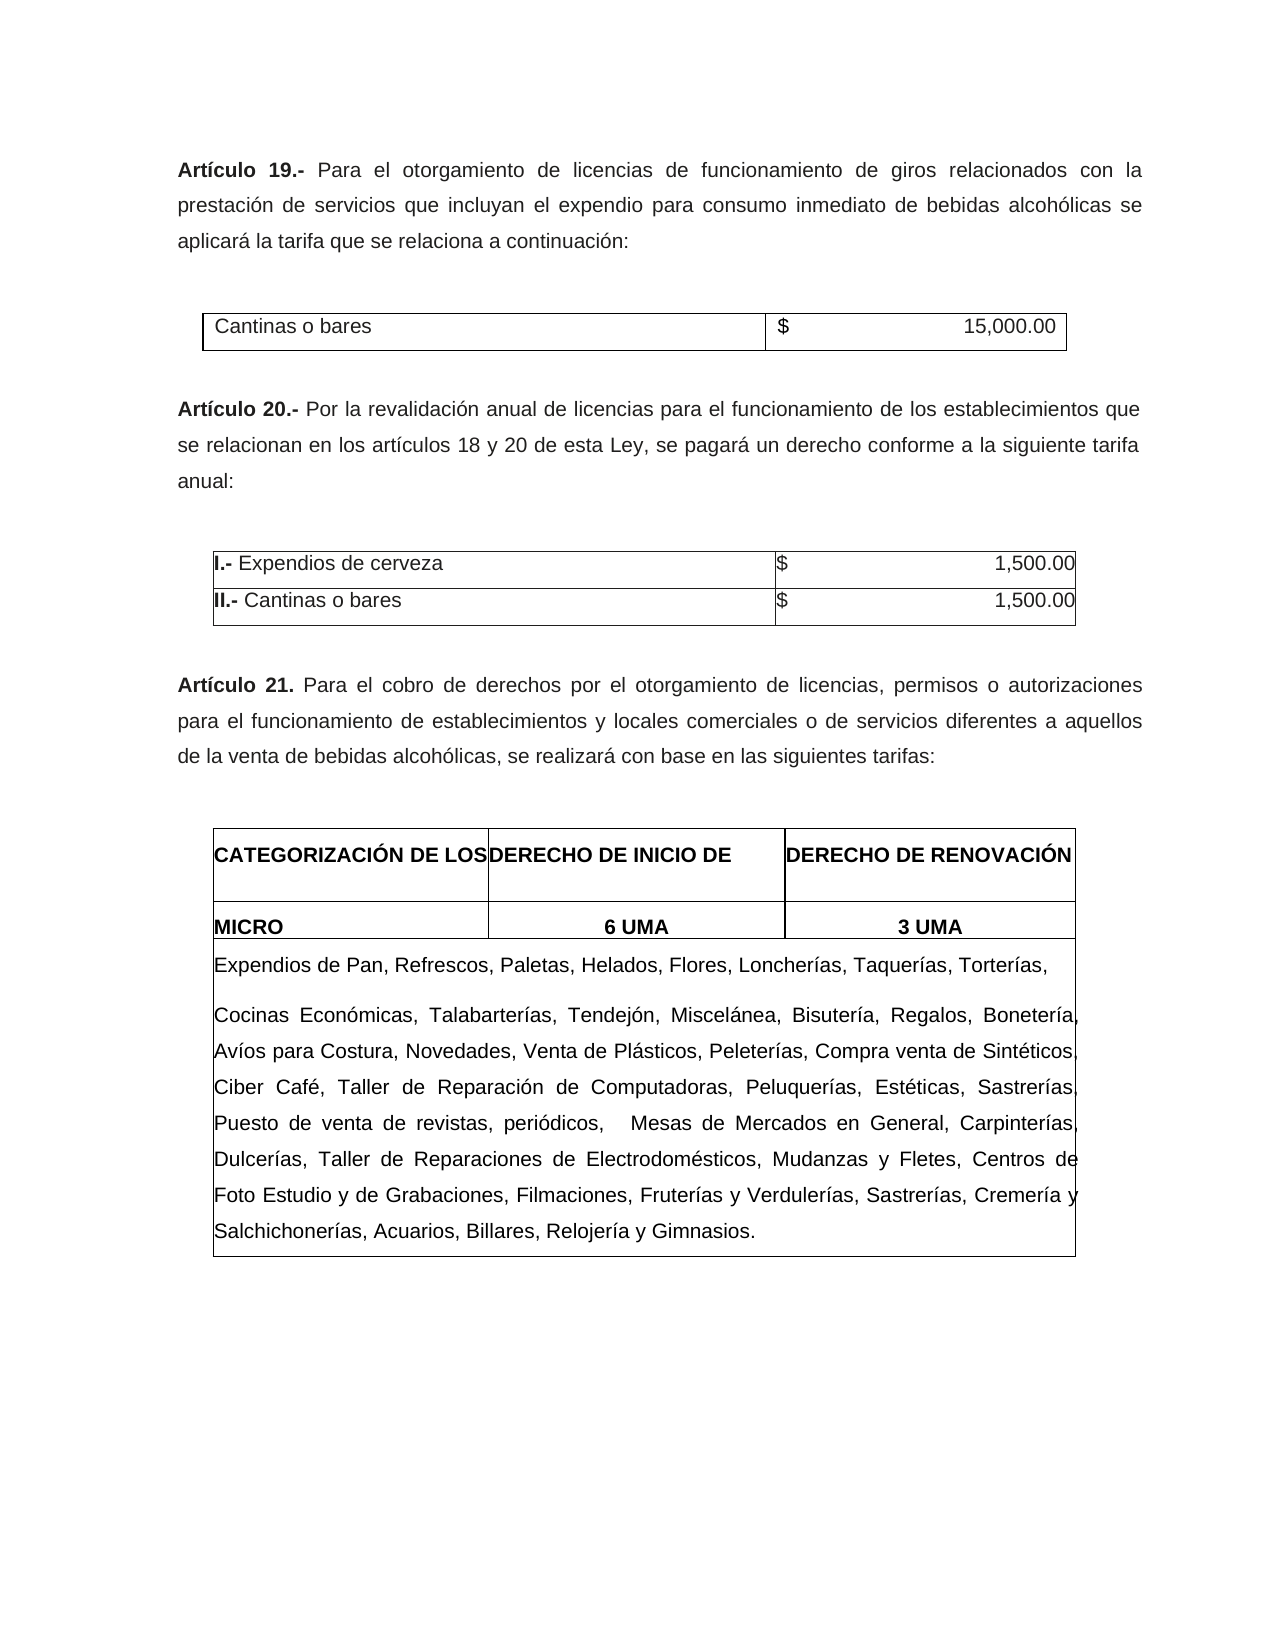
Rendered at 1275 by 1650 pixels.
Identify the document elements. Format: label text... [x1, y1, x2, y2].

table_header CATEGORIZACIÓN DE LOS [214, 829, 488, 901]
text anual: [177, 469, 1150, 492]
table_cell Expendios de Pan, Refrescos, Paletas, Helados, Flores, Loncherías, Taquerías, Torterías, Cocinas Económicas, Talabarterías, Tendejón, Miscelánea, Bisutería, Regalos, Bonetería, Avíos para Costura, Novedades, Venta de Plásticos, Peleterías, Compra venta de Sintéticos, Ciber Café, Taller de Reparación de Computadoras, Peluquerías, Estéticas, Sastrerías, Puesto de venta de revistas, periódicos, Mesas de Mercados en General, Carpinterías, Dulcerías, Taller de Reparaciones de Electrodomésticos, Mudanzas y Fletes, Centros de Foto Estudio y de Grabaciones, Filmaciones, Fruterías y Verdulerías, Sastrerías, Cremería y Salchichonerías, Acuarios, Billares, Relojería y Gimnasios. [214, 939, 1075, 1256]
table_header DERECHO DE RENOVACIÓN [786, 829, 1075, 901]
table_cell MICRO [214, 902, 488, 938]
table_cell 6 UMA [489, 902, 784, 938]
table_header I.- Expendios de cerveza [214, 552, 775, 588]
text Cantinas o bares $ 15,000.00 [214, 314, 1150, 337]
table_cell 3 UMA [786, 902, 1075, 938]
text Artículo 20.- Por la revalidación anual de licencias para el funcionamiento de los establecimientos que se relacionan en los artículos 18 y 20 de esta Ley, se pagará un derecho conforme a la siguiente tarifa [177, 397, 1143, 457]
table_cell II.- Cantinas o bares [214, 589, 775, 625]
text Artículo 21. Para el cobro de derechos por el otorgamiento de licencias, permisos o autorizaciones para el funcionamiento de establecimientos y locales comerciales o de servicios diferentes a aquellos de la venta de bebidas alcohólicas, se realizará con base en las siguientes tarifas: [177, 673, 1143, 768]
table_header $ 1,500.00 [776, 552, 1075, 588]
table_cell $ 1,500.00 [776, 589, 1075, 625]
table_header DERECHO DE INICIO DE [489, 829, 784, 901]
text Artículo 19.- Para el otorgamiento de licencias de funcionamiento de giros relacionados con la prestación de servicios que incluyan el expendio para consumo inmediato de bebidas alcohólicas se aplicará la tarifa que se relaciona a continuación: [177, 158, 1143, 253]
